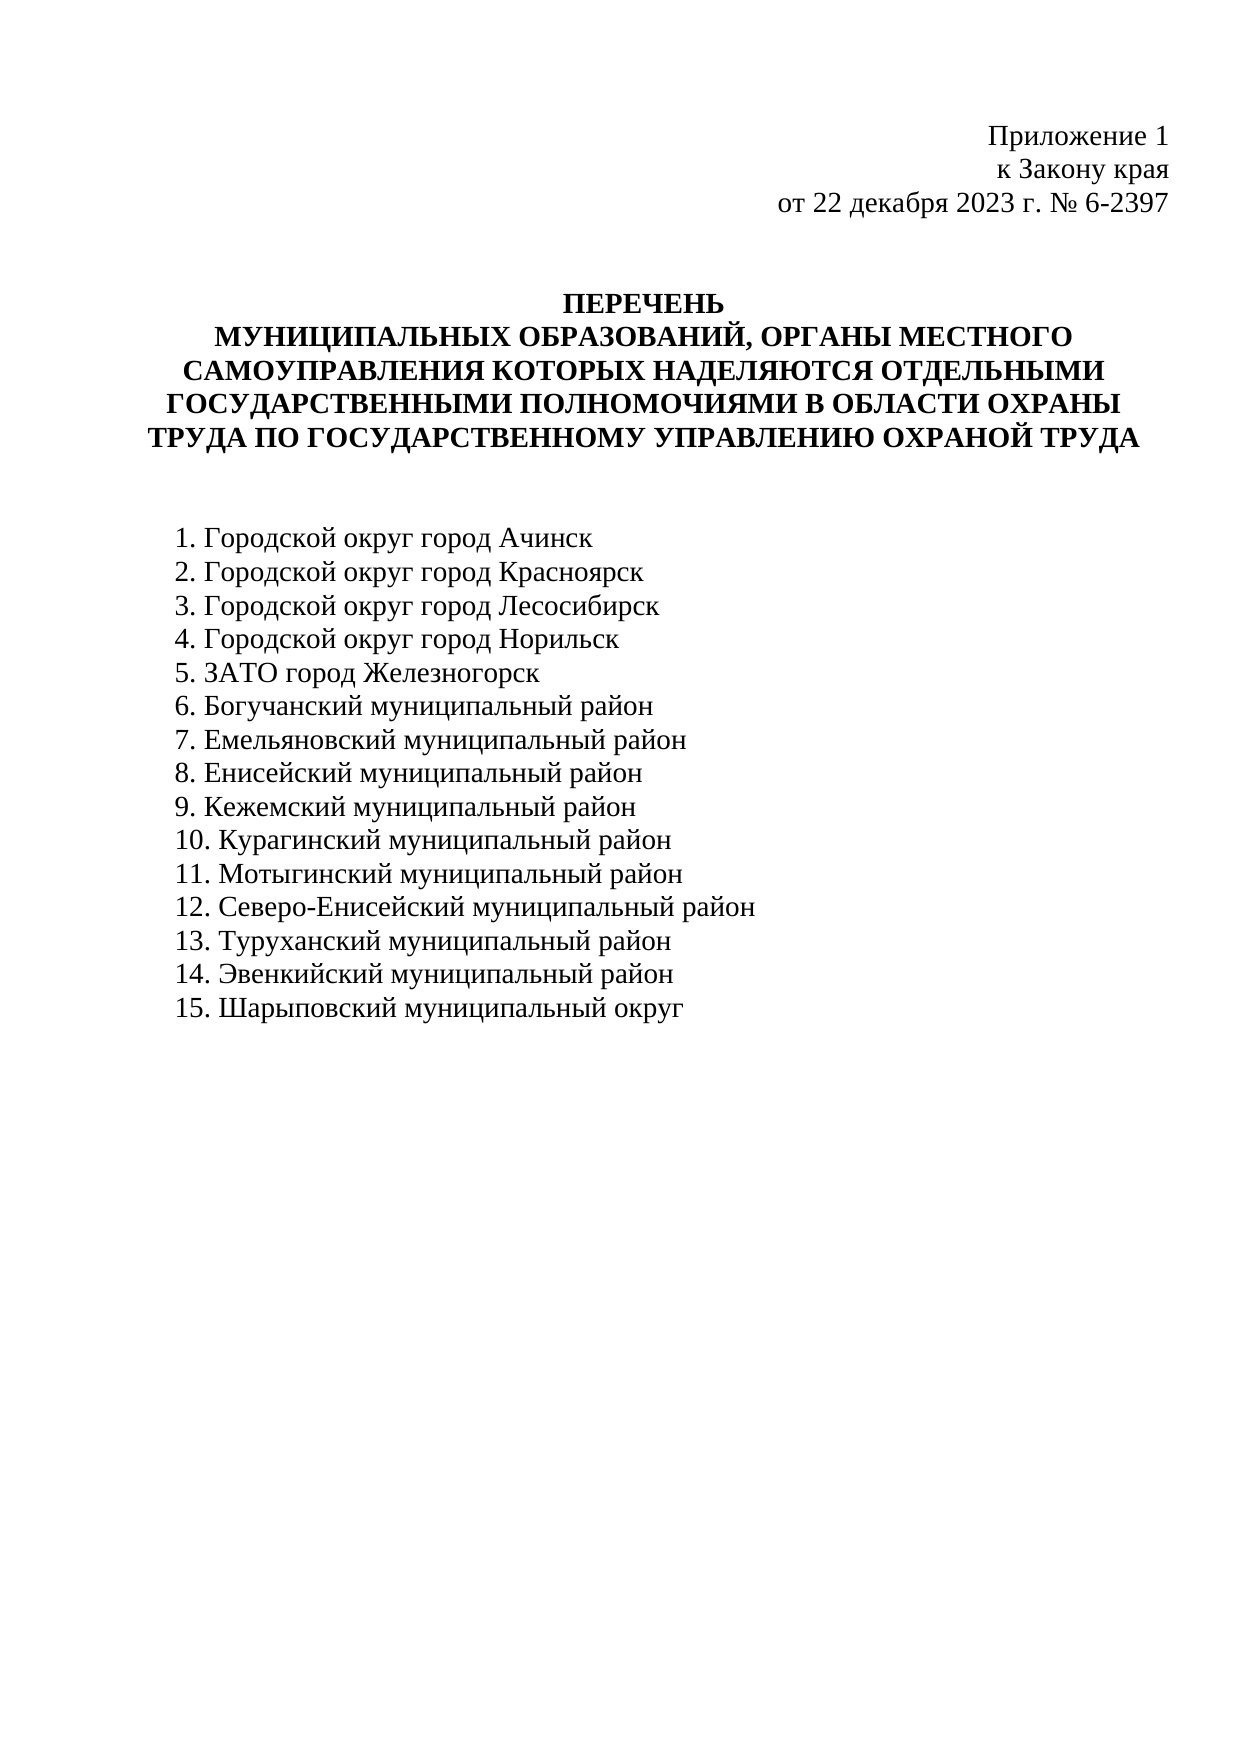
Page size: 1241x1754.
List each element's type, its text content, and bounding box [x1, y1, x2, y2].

text Приложение 1 [118, 118, 1169, 152]
text МУНИЦИПАЛЬНЫХ ОБРАЗОВАНИЙ, ОРГАНЫ МЕСТНОГО САМОУПРАВЛЕНИЯ КОТОРЫХ НАДЕЛЯЮТСЯ ОТДЕЛЬНЫМИ ГОСУДАРСТВЕННЫМИ ПОЛНОМОЧИЯМИ В ОБЛАСТИ ОХРАНЫ ТРУДА ПО ГОСУДАРСТВЕННОМУ УПРАВЛЕНИЮ ОХРАНОЙ ТРУДА [118, 319, 1169, 453]
text 3. Городской округ город Лесосибирск [118, 588, 1169, 621]
text от 22 декабря 2023 г. № 6-2397 [118, 185, 1169, 219]
text 4. Городской округ город Норильск [118, 621, 1169, 655]
text 7. Емельяновский муниципальный район [118, 722, 1169, 755]
text 8. Енисейский муниципальный район [118, 755, 1169, 789]
text к Закону края [118, 152, 1169, 185]
text 12. Северо-Енисейский муниципальный район [118, 889, 1169, 923]
text ПЕРЕЧЕНЬ [118, 286, 1169, 319]
text 1. Городской округ город Ачинск [118, 521, 1169, 554]
text 2. Городской округ город Красноярск [118, 554, 1169, 588]
text 9. Кежемский муниципальный район [118, 789, 1169, 822]
text 6. Богучанский муниципальный район [118, 688, 1169, 722]
text 14. Эвенкийский муниципальный район [118, 957, 1169, 990]
text 10. Курагинский муниципальный район [118, 822, 1169, 856]
text 11. Мотыгинский муниципальный район [118, 856, 1169, 889]
text 15. Шарыповский муниципальный округ [118, 990, 1169, 1024]
text 5. ЗАТО город Железногорск [118, 655, 1169, 688]
text 13. Туруханский муниципальный район [118, 923, 1169, 957]
